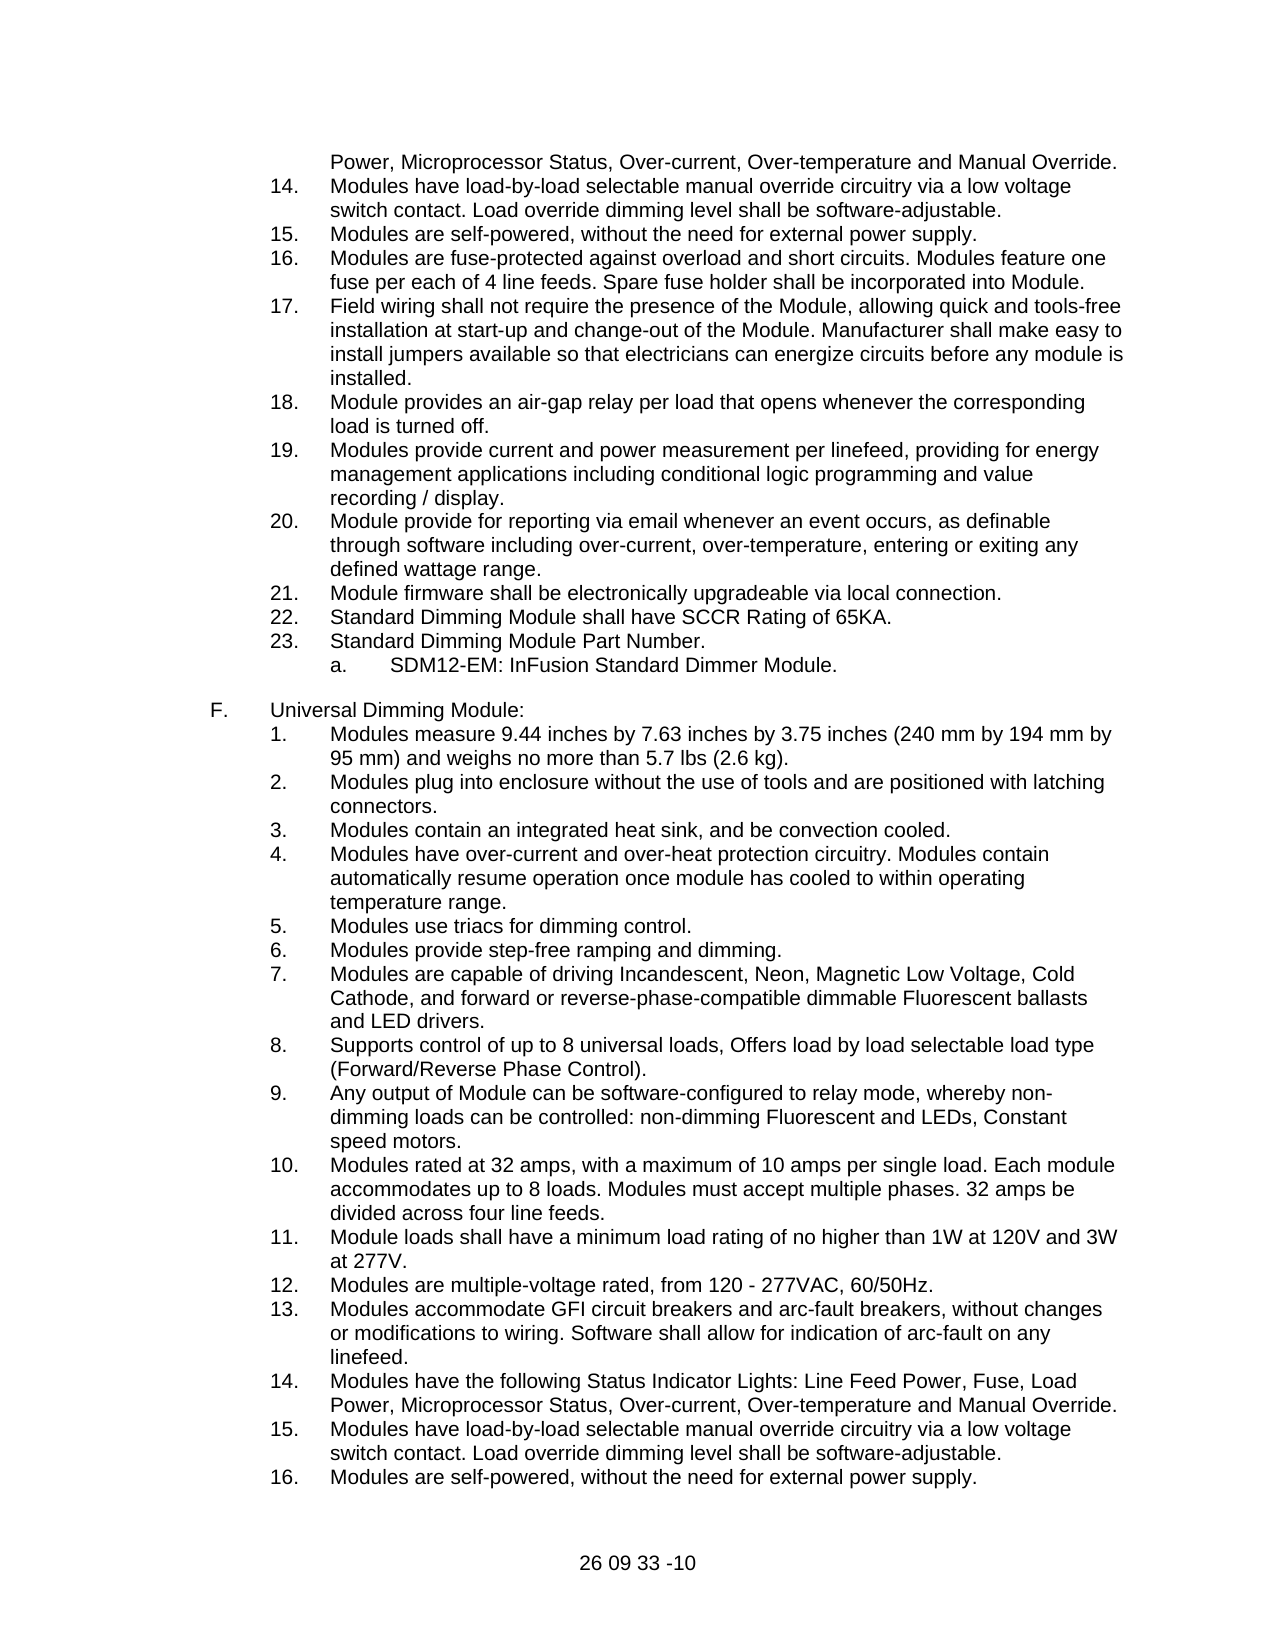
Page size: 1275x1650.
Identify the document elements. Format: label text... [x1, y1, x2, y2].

list Module provides an air-gap relay per load that opens whenever the corresponding load is turned off. [270, 389, 1125, 437]
list Universal Dimming Module: [210, 698, 1125, 722]
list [270, 150, 1125, 174]
list Any output of Module can be software-configured to relay mode, whereby non-dimming loads can be controlled: non-dimming Fluorescent and LEDs, Constant speed motors. [270, 1081, 1125, 1153]
list Module loads shall have a minimum load rating of no higher than 1W at 120V and 3W at 277V. [270, 1225, 1125, 1273]
list Modules are multiple-voltage rated, from 120 - 277VAC, 60/50Hz. [270, 1273, 1125, 1297]
list Modules plug into enclosure without the use of tools and are positioned with latching connectors. [270, 770, 1125, 818]
list Modules have load-by-load selectable manual override circuitry via a low voltage switch contact. Load override dimming level shall be software-adjustable. [270, 174, 1125, 222]
list Module firmware shall be electronically upgradeable via local connection. [270, 581, 1125, 605]
list Standard Dimming Module Part Number. [270, 629, 1125, 653]
list Modules have load-by-load selectable manual override circuitry via a low voltage switch contact. Load override dimming level shall be software-adjustable. [270, 1417, 1125, 1464]
list Modules measure 9.44 inches by 7.63 inches by 3.75 inches (240 mm by 194 mm by 95 mm) and weighs no more than 5.7 lbs (2.6 kg). [270, 722, 1125, 770]
list SDM12-EM: InFusion Standard Dimmer Module. [330, 653, 1125, 677]
list Modules provide step-free ramping and dimming. [270, 937, 1125, 961]
list Modules use triacs for dimming control. [270, 913, 1125, 937]
list Supports control of up to 8 universal loads, Offers load by load selectable load type (Forward/Reverse Phase Control). [270, 1033, 1125, 1081]
list Modules are self-powered, without the need for external power supply. [270, 222, 1125, 246]
list Modules are fuse-protected against overload and short circuits. Modules feature one fuse per each of 4 line feeds. Spare fuse holder shall be incorporated into Module. [270, 246, 1125, 294]
list Module provide for reporting via email whenever an event occurs, as definable through software including over-current, over-temperature, entering or exiting any defined wattage range. [270, 509, 1125, 581]
list Modules accommodate GFI circuit breakers and arc-fault breakers, without changes or modifications to wiring. Software shall allow for indication of arc-fault on any linefeed. [270, 1297, 1125, 1369]
list Modules are capable of driving Incandescent, Neon, Magnetic Low Voltage, Cold Cathode, and forward or reverse-phase-compatible dimmable Fluorescent ballasts and LED drivers. [270, 961, 1125, 1033]
list Field wiring shall not require the presence of the Module, allowing quick and tools-free installation at start-up and change-out of the Module. Manufacturer shall make easy to install jumpers available so that electricians can energize circuits before any module is installed. [270, 294, 1125, 389]
list Standard Dimming Module shall have SCCR Rating of 65KA. [270, 605, 1125, 629]
list Modules are self-powered, without the need for external power supply. [270, 1464, 1125, 1488]
list Modules rated at 32 amps, with a maximum of 10 amps per single load. Each module accommodates up to 8 loads. Modules must accept multiple phases. 32 amps be divided across four line feeds. [270, 1153, 1125, 1225]
list Modules contain an integrated heat sink, and be convection cooled. [270, 818, 1125, 842]
list Modules provide current and power measurement per linefeed, providing for energy management applications including conditional logic programming and value recording / display. [270, 437, 1125, 509]
list Modules have over-current and over-heat protection circuitry. Modules contain automatically resume operation once module has cooled to within operating temperature range. [270, 842, 1125, 913]
